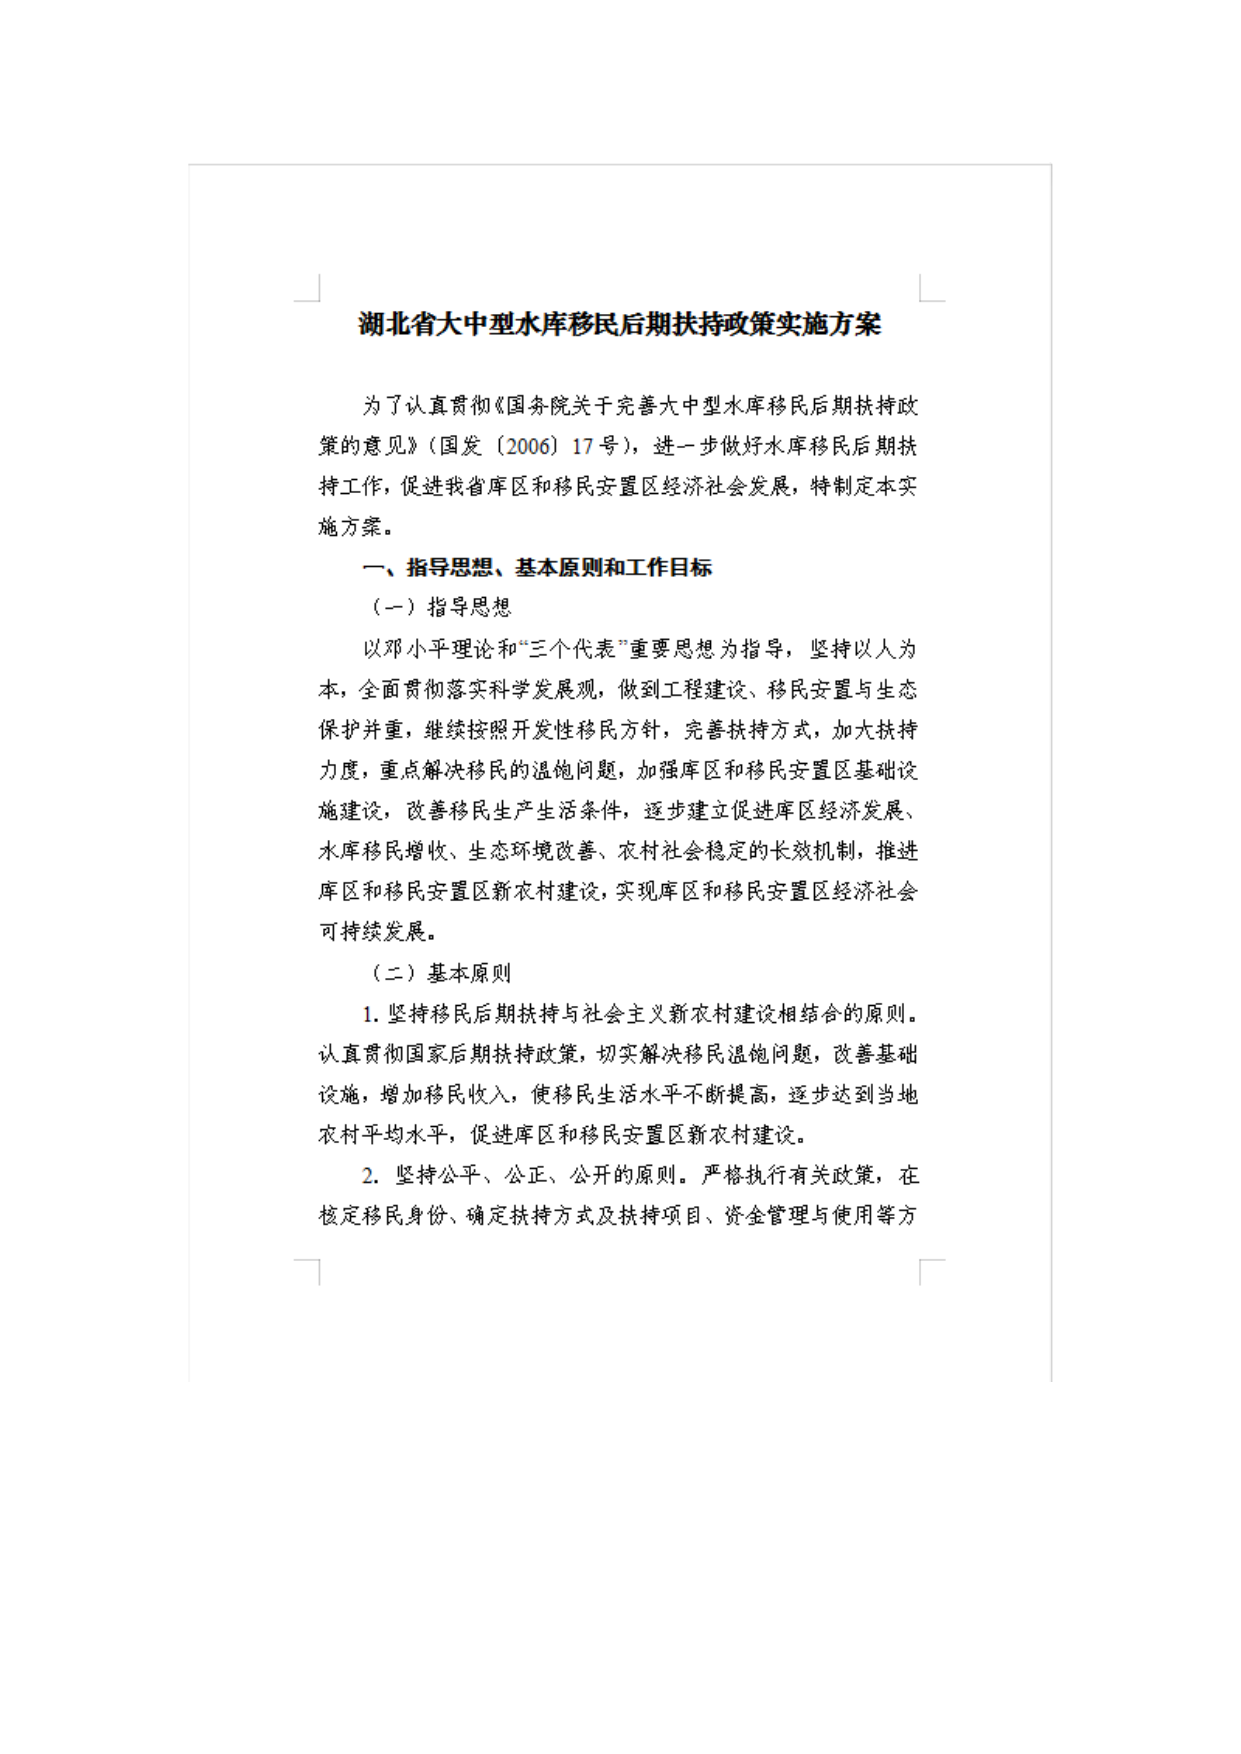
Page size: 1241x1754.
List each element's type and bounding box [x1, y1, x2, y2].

picture [187, 162, 1053, 1382]
